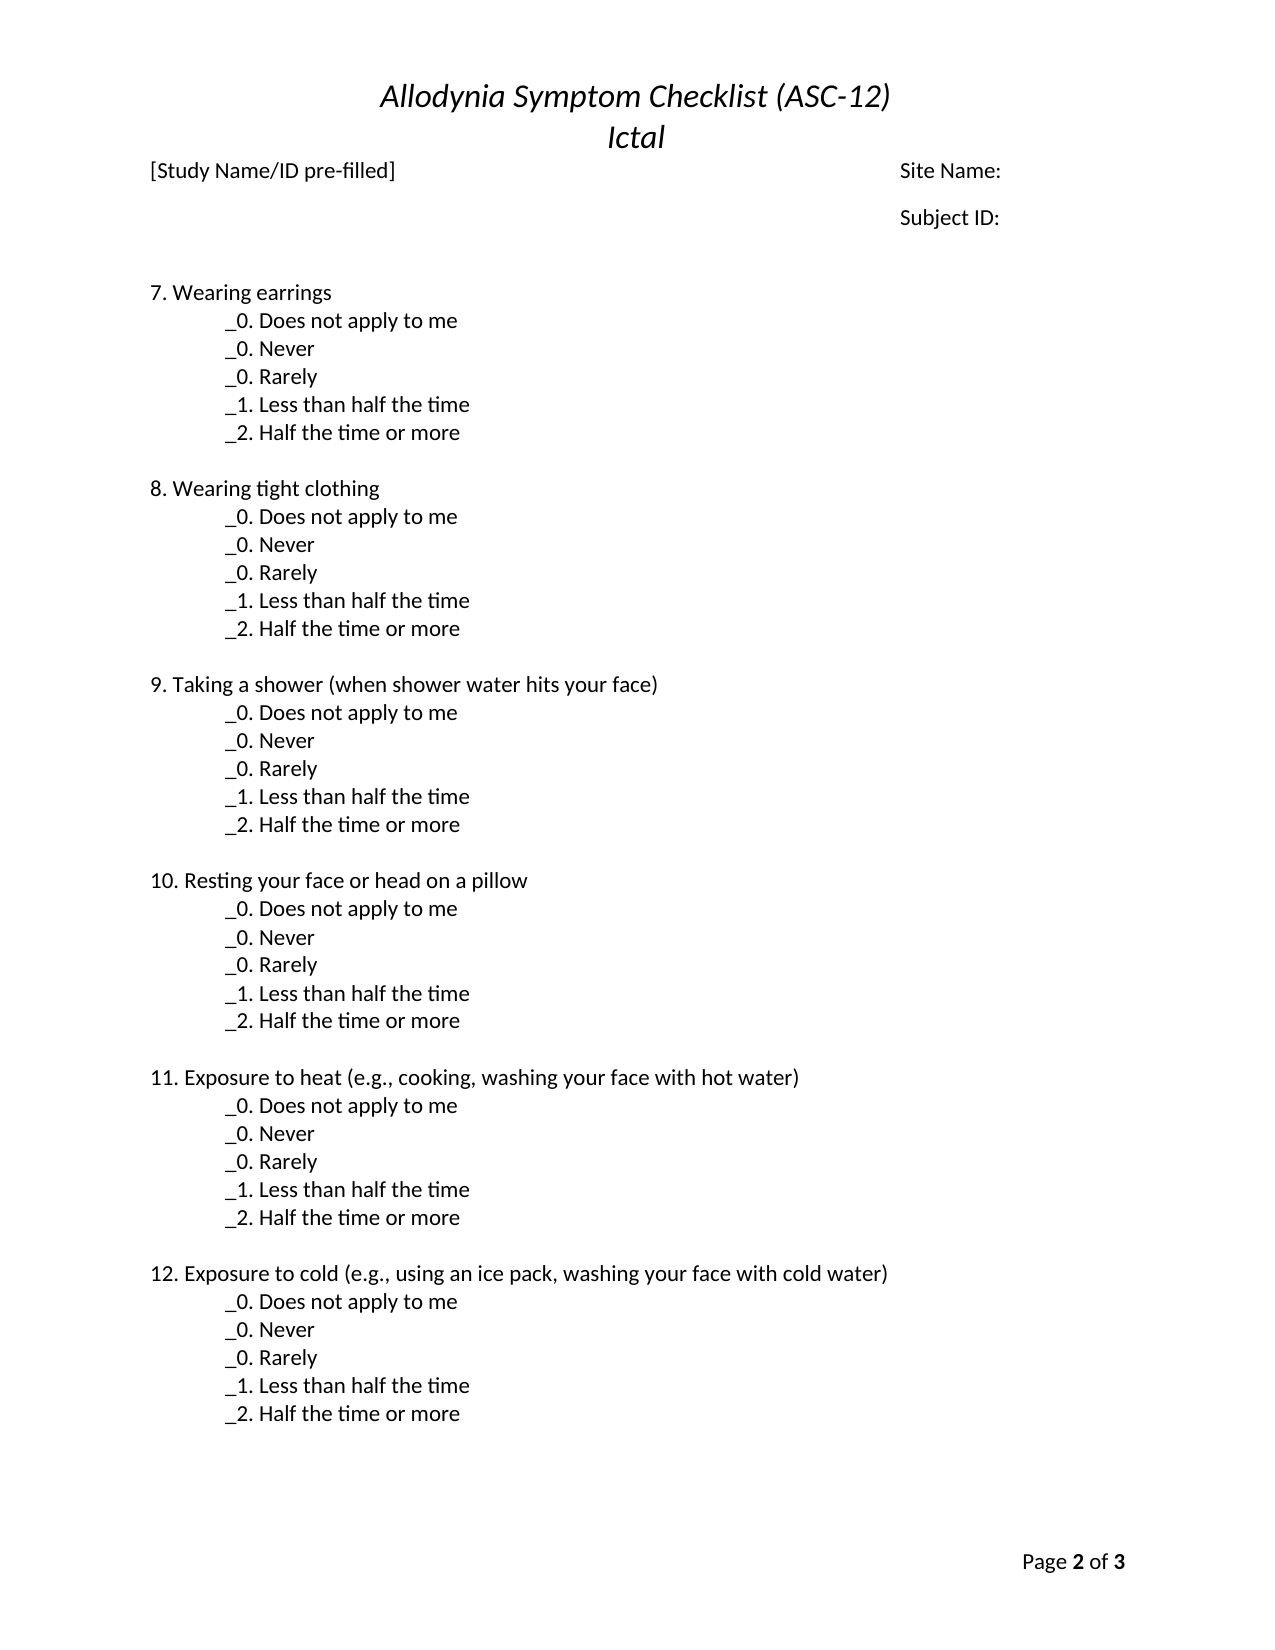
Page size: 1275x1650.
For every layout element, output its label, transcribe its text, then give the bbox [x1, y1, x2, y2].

text _0. Does not apply to me [225, 1091, 1125, 1119]
text _1. Less than half the time [225, 390, 1125, 418]
text 12. Exposure to cold (e.g., using an ice pack, washing your face with cold water) [150, 1259, 1125, 1287]
text _0. Never [225, 923, 1125, 951]
text _0. Never [225, 334, 1125, 362]
text _1. Less than half the time [225, 1371, 1125, 1399]
text _0. Rarely [225, 558, 1125, 586]
text _2. Half the time or more [225, 418, 1125, 446]
text _0. Does not apply to me [225, 698, 1125, 726]
text _1. Less than half the time [225, 979, 1125, 1007]
text _2. Half the time or more [225, 1203, 1125, 1231]
text _0. Rarely [225, 1343, 1125, 1371]
text _0. Rarely [225, 362, 1125, 390]
text _0. Does not apply to me [225, 306, 1125, 334]
text _0. Does not apply to me [225, 894, 1125, 923]
text 11. Exposure to heat (e.g., cooking, washing your face with hot water) [150, 1063, 1125, 1091]
text _1. Less than half the time [225, 1175, 1125, 1203]
text 8. Wearing tight clothing [150, 474, 1125, 502]
text _0. Rarely [225, 1147, 1125, 1175]
text _0. Never [225, 530, 1125, 558]
text _0. Rarely [225, 951, 1125, 979]
text _0. Rarely [225, 754, 1125, 782]
text 10. Resting your face or head on a pillow [150, 867, 1125, 894]
text _1. Less than half the time [225, 586, 1125, 614]
text _1. Less than half the time [225, 782, 1125, 811]
text 7. Wearing earrings [150, 278, 1125, 306]
text _2. Half the time or more [225, 811, 1125, 838]
text 9. Taking a shower (when shower water hits your face) [150, 670, 1125, 698]
text _2. Half the time or more [225, 1007, 1125, 1035]
text _2. Half the time or more [225, 614, 1125, 642]
text _2. Half the time or more [225, 1399, 1125, 1427]
text _0. Never [225, 1315, 1125, 1343]
text _0. Does not apply to me [225, 502, 1125, 530]
text _0. Never [225, 726, 1125, 754]
text _0. Never [225, 1119, 1125, 1147]
text _0. Does not apply to me [225, 1287, 1125, 1315]
